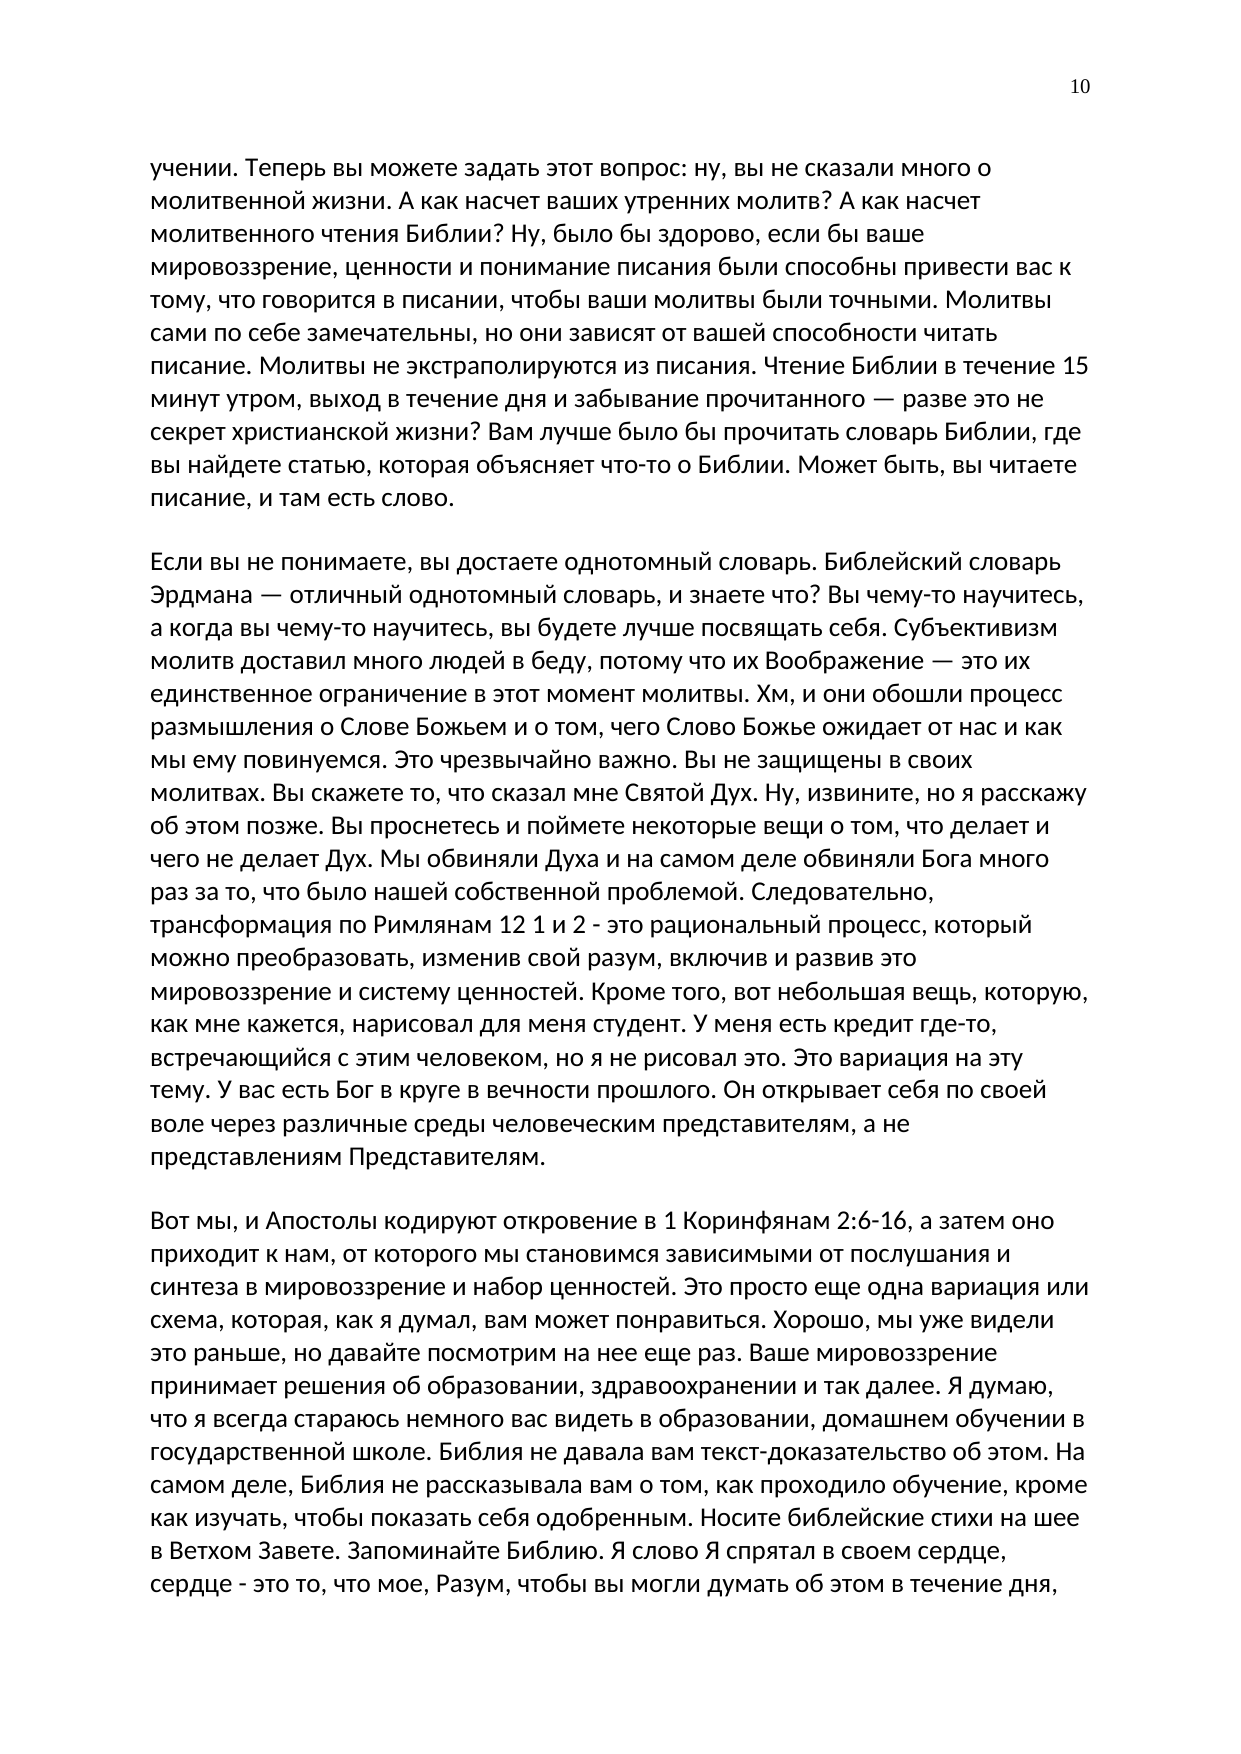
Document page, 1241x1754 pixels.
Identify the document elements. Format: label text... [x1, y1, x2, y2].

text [150, 1203, 1090, 1599]
text Если вы не понимаете, вы достаете однотомный словарь. Библейский словарь Эрдмана — отличный однотомный словарь, и знаете что? Вы чему-то научитесь, а когда вы чему-то научитесь, вы будете лучше посвящать себя. Субъективизм молитв доставил много людей в беду, потому что их Воображение — это их единственное ограничение в этот момент молитвы. Хм, и они обошли процесс размышления о Слове Божьем и о том, чего Слово Божье ожидает от нас и как мы ему повинуемся. Это чрезвычайно важно. Вы не защищены в своих молитвах. Вы скажете то, что сказал мне Святой Дух. Ну, извините, но я расскажу об этом позже. Вы проснетесь и поймете некоторые вещи о том, что делает и чего не делает Дух. Мы обвиняли Духа и на самом деле обвиняли Бога много раз за то, что было нашей собственной проблемой. Следовательно, трансформация по Римлянам 12 1 и 2 - это рациональный процесс, который можно преобразовать, изменив свой разум, включив и развив это мировоззрение и систему ценностей. Кроме того, вот небольшая вещь, которую, как мне кажется, нарисовал для меня студент. У меня есть кредит где-то, встречающийся с этим человеком, но я не рисовал это. Это вариация на эту тему. У вас есть Бог в круге в вечности прошлого. Он открывает себя по своей воле через различные среды человеческим представителям, а не представлениям Представителям. [150, 544, 1090, 1172]
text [150, 150, 1090, 513]
